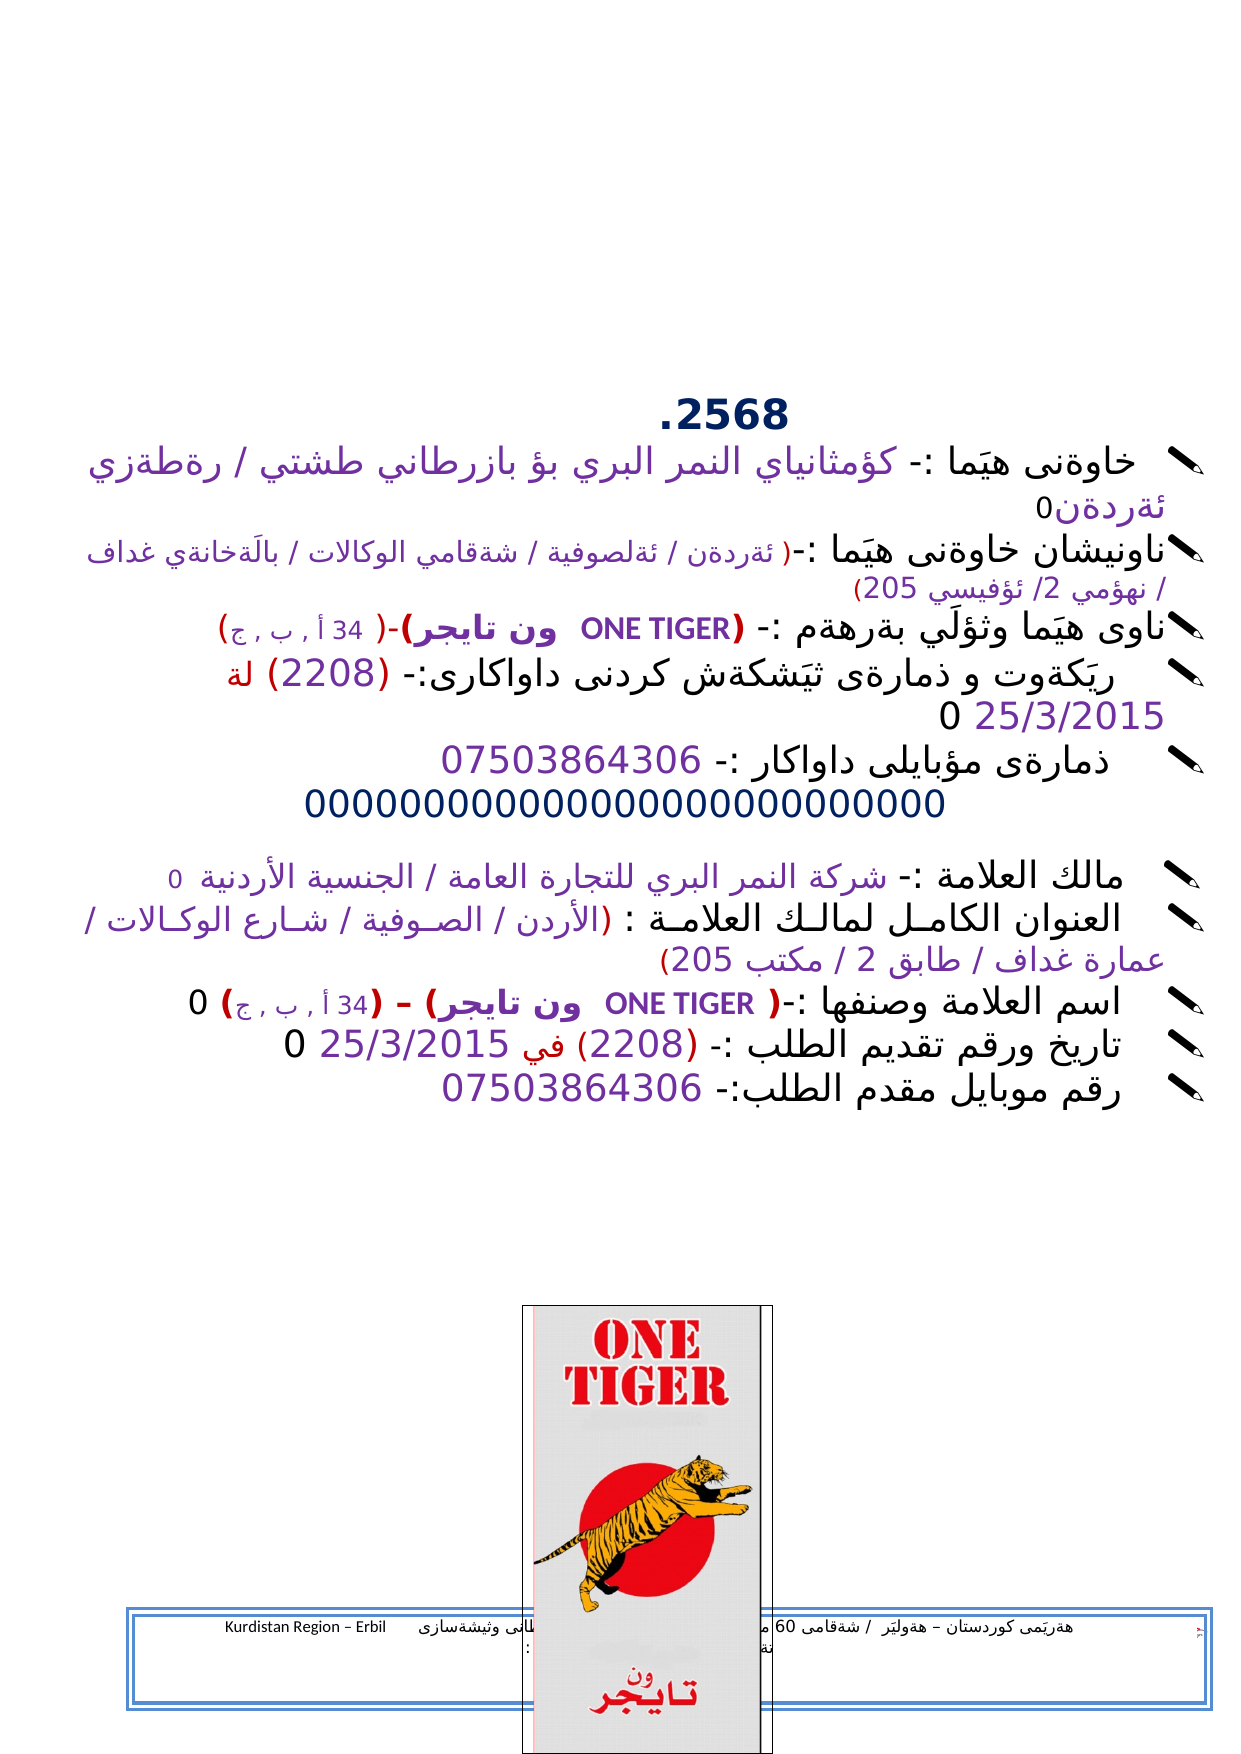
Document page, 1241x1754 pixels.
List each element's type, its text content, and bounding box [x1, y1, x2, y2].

list العنوان الكامل لمالك العلامة : (الأردن / الصوفية / شارع الوكالات / عمارة غداف / طابق 2 / مكتب 205) [84, 897, 1166, 979]
list ناونيشان خاوةنى هيَما :-( ئةردةن / ئةلصوفية / شةقامي الوكالات / بالَةخانةي غداف / نهؤمي 2/ ئؤفيسي 205) [84, 527, 1166, 605]
picture [533, 1306, 762, 1753]
list مالك العلامة :- شركة النمر البري للتجارة العامة / الجنسية الأردنية 0 [84, 853, 1162, 897]
picture [1197, 1619, 1204, 1641]
list رقم موبايل مقدم الطلب:- 07503864306 [84, 1067, 1166, 1110]
list ذمارةى مؤبايلى داواكار :- 07503864306 [84, 739, 1166, 782]
list خاوةنى هيَما :- كؤمثانياي النمر البري بؤ بازرطاني طشتي / رةطةزي ئةردةن0 [84, 440, 1166, 527]
text 000000000000000000000000000 [84, 782, 1166, 826]
list ريَكةوت و ذمارةى ثيَشكةش كردنى داواكارى:- (2208) لة 25/3/2015 0 [84, 651, 1166, 739]
list ناوى هيَما وثؤلَي بةرهةم :- (ONE TIGER ون تايجر)-( 34 أ , ب , ج) [84, 605, 1166, 648]
list تاريخ ورقم تقديم الطلب :- (2208) في 25/3/2015 0 [84, 1023, 1166, 1067]
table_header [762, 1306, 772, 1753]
list اسم العلامة وصنفها :-( ONE TIGER ون تايجر) – (34 أ , ب , ج) 0 [84, 979, 1166, 1023]
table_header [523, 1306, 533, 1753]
